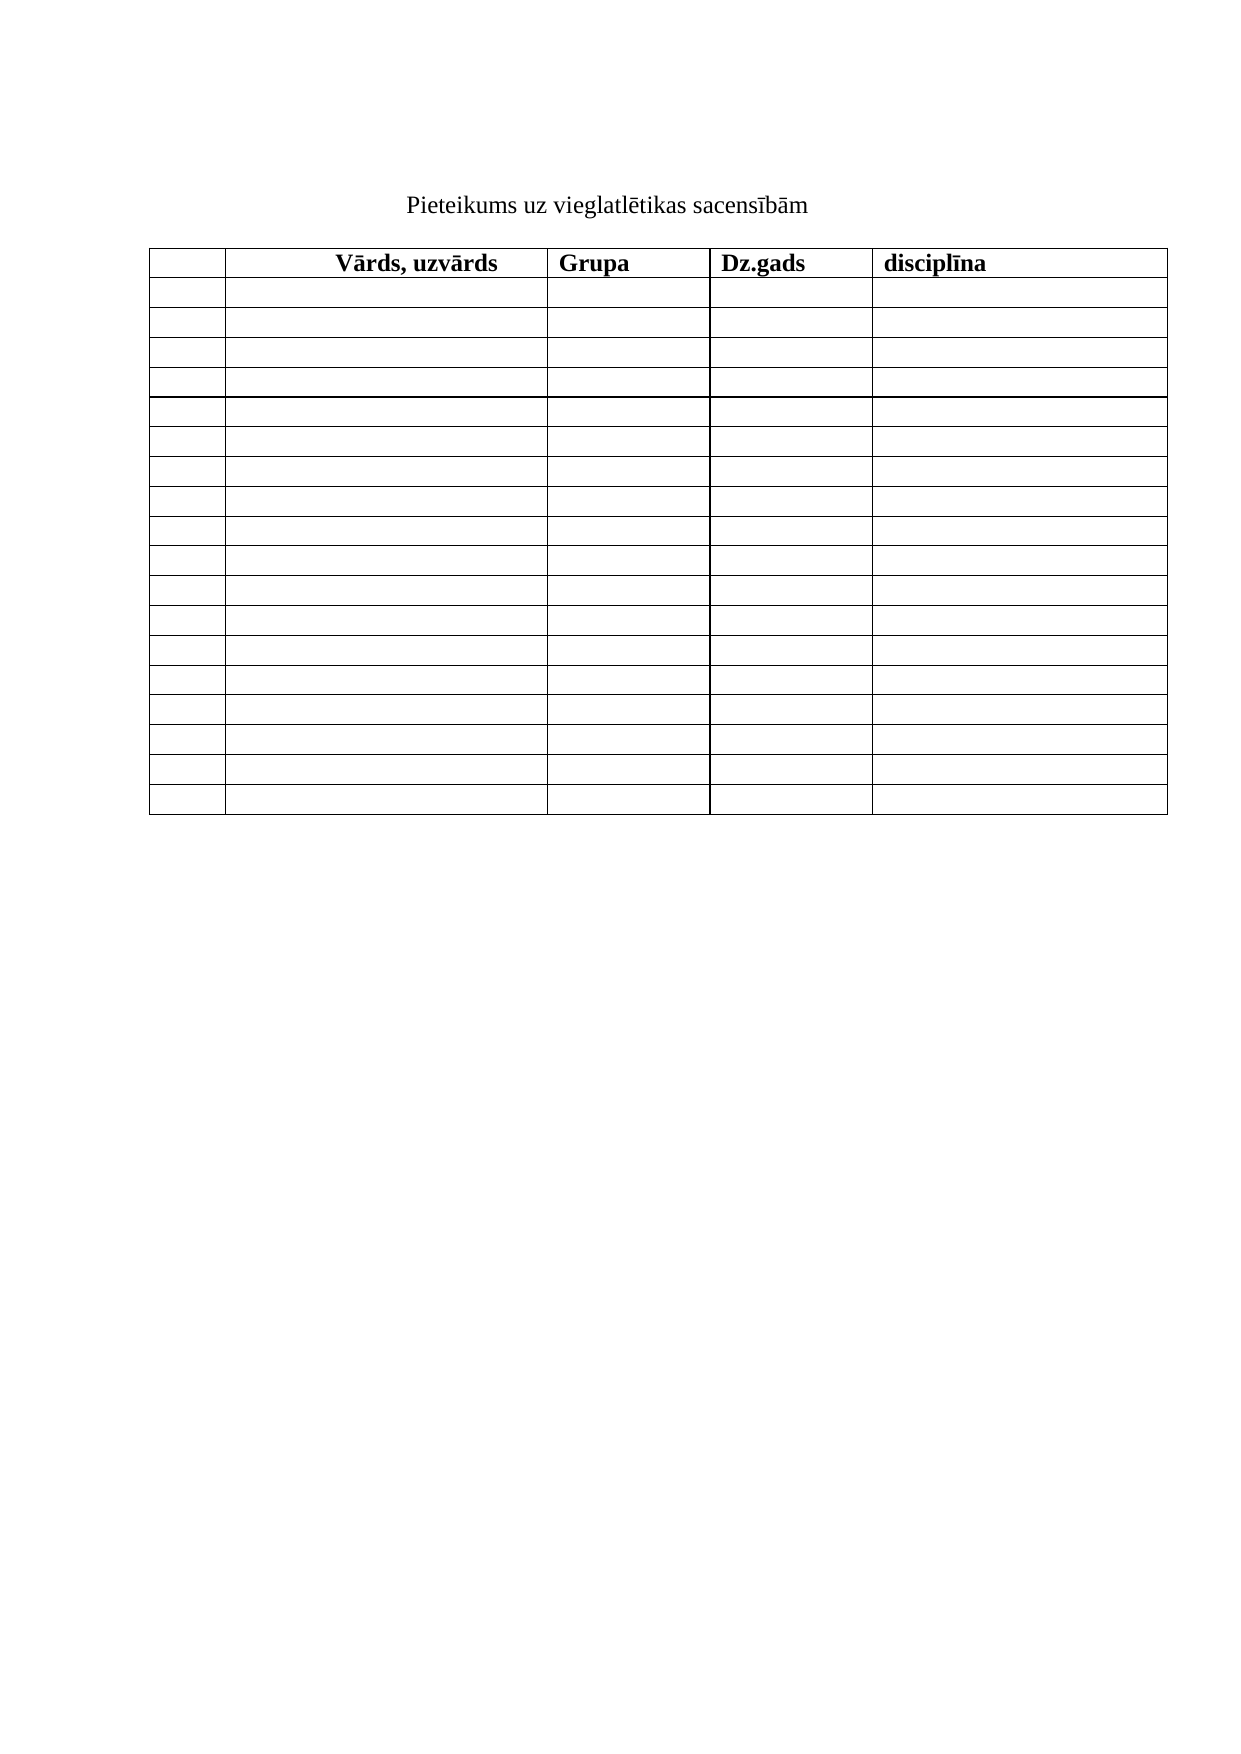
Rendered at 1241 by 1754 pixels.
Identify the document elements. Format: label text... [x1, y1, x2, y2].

table_cell [873, 338, 1167, 367]
table_cell [548, 695, 709, 724]
table_cell [226, 606, 547, 635]
table_cell [226, 755, 547, 784]
table_header Grupa [548, 249, 709, 277]
table_cell [548, 636, 709, 664]
table_cell [711, 278, 872, 307]
table_cell [711, 338, 872, 367]
table_cell [150, 606, 225, 635]
table_cell [711, 546, 872, 575]
table_cell [226, 695, 547, 724]
table_cell [226, 546, 547, 575]
table_cell [711, 785, 872, 813]
table_cell [548, 517, 709, 545]
table_cell [873, 576, 1167, 605]
table_cell [711, 666, 872, 694]
table_cell [873, 785, 1167, 813]
table_cell [226, 517, 547, 545]
table_cell [548, 308, 709, 337]
table_cell [873, 725, 1167, 754]
table_header [150, 249, 225, 277]
table_cell [150, 755, 225, 784]
table_cell [873, 666, 1167, 694]
table_cell [873, 755, 1167, 784]
table_cell [711, 755, 872, 784]
table_cell [548, 487, 709, 516]
table_cell [873, 398, 1167, 426]
table_cell [873, 487, 1167, 516]
table_cell [873, 546, 1167, 575]
table_cell [548, 755, 709, 784]
table_cell [711, 576, 872, 605]
table_cell [873, 695, 1167, 724]
text Pieteikums uz vieglatlētikas sacensībām [149, 190, 1165, 219]
table_cell [150, 457, 225, 486]
table_cell [873, 517, 1167, 545]
table_cell [873, 278, 1167, 307]
table_cell [711, 457, 872, 486]
table_cell [873, 636, 1167, 664]
table_header Vārds, uzvārds [226, 249, 547, 277]
table_cell [711, 517, 872, 545]
table_header disciplīna [873, 249, 1167, 277]
table_cell [873, 457, 1167, 486]
table_cell [226, 725, 547, 754]
table_cell [548, 457, 709, 486]
table_cell [711, 606, 872, 635]
table_cell [226, 427, 547, 456]
table_cell [150, 308, 225, 337]
table_cell [711, 487, 872, 516]
table_cell [226, 636, 547, 664]
table_cell [873, 308, 1167, 337]
table_cell [226, 308, 547, 337]
table_cell [548, 725, 709, 754]
table_cell [150, 576, 225, 605]
table_cell [711, 695, 872, 724]
table_cell [548, 666, 709, 694]
table_cell [873, 368, 1167, 396]
table_cell [226, 338, 547, 367]
table_cell [150, 338, 225, 367]
table_cell [548, 338, 709, 367]
table_cell [150, 636, 225, 664]
table_cell [226, 278, 547, 307]
table_cell [226, 666, 547, 694]
table_cell [711, 398, 872, 426]
table_cell [548, 546, 709, 575]
table_cell [150, 725, 225, 754]
table_cell [548, 398, 709, 426]
table_cell [150, 666, 225, 694]
table_cell [548, 606, 709, 635]
table_cell [873, 606, 1167, 635]
table_cell [711, 427, 872, 456]
table_cell [711, 725, 872, 754]
table_cell [150, 487, 225, 516]
table_cell [150, 368, 225, 396]
table_cell [711, 636, 872, 664]
table_cell [548, 785, 709, 813]
table_cell [150, 517, 225, 545]
table_cell [548, 427, 709, 456]
table_cell [711, 368, 872, 396]
table_cell [150, 785, 225, 813]
table_cell [226, 576, 547, 605]
table_cell [226, 368, 547, 396]
table_cell [150, 398, 225, 426]
table_cell [226, 487, 547, 516]
table_cell [150, 427, 225, 456]
table_cell [226, 398, 547, 426]
table_cell [548, 278, 709, 307]
table_cell [150, 695, 225, 724]
table_cell [873, 427, 1167, 456]
table_cell [150, 278, 225, 307]
table_cell [548, 368, 709, 396]
table_cell [150, 546, 225, 575]
table_header Dz.gads [711, 249, 872, 277]
table_cell [548, 576, 709, 605]
table_cell [226, 457, 547, 486]
table_cell [226, 785, 547, 813]
table_cell [711, 308, 872, 337]
